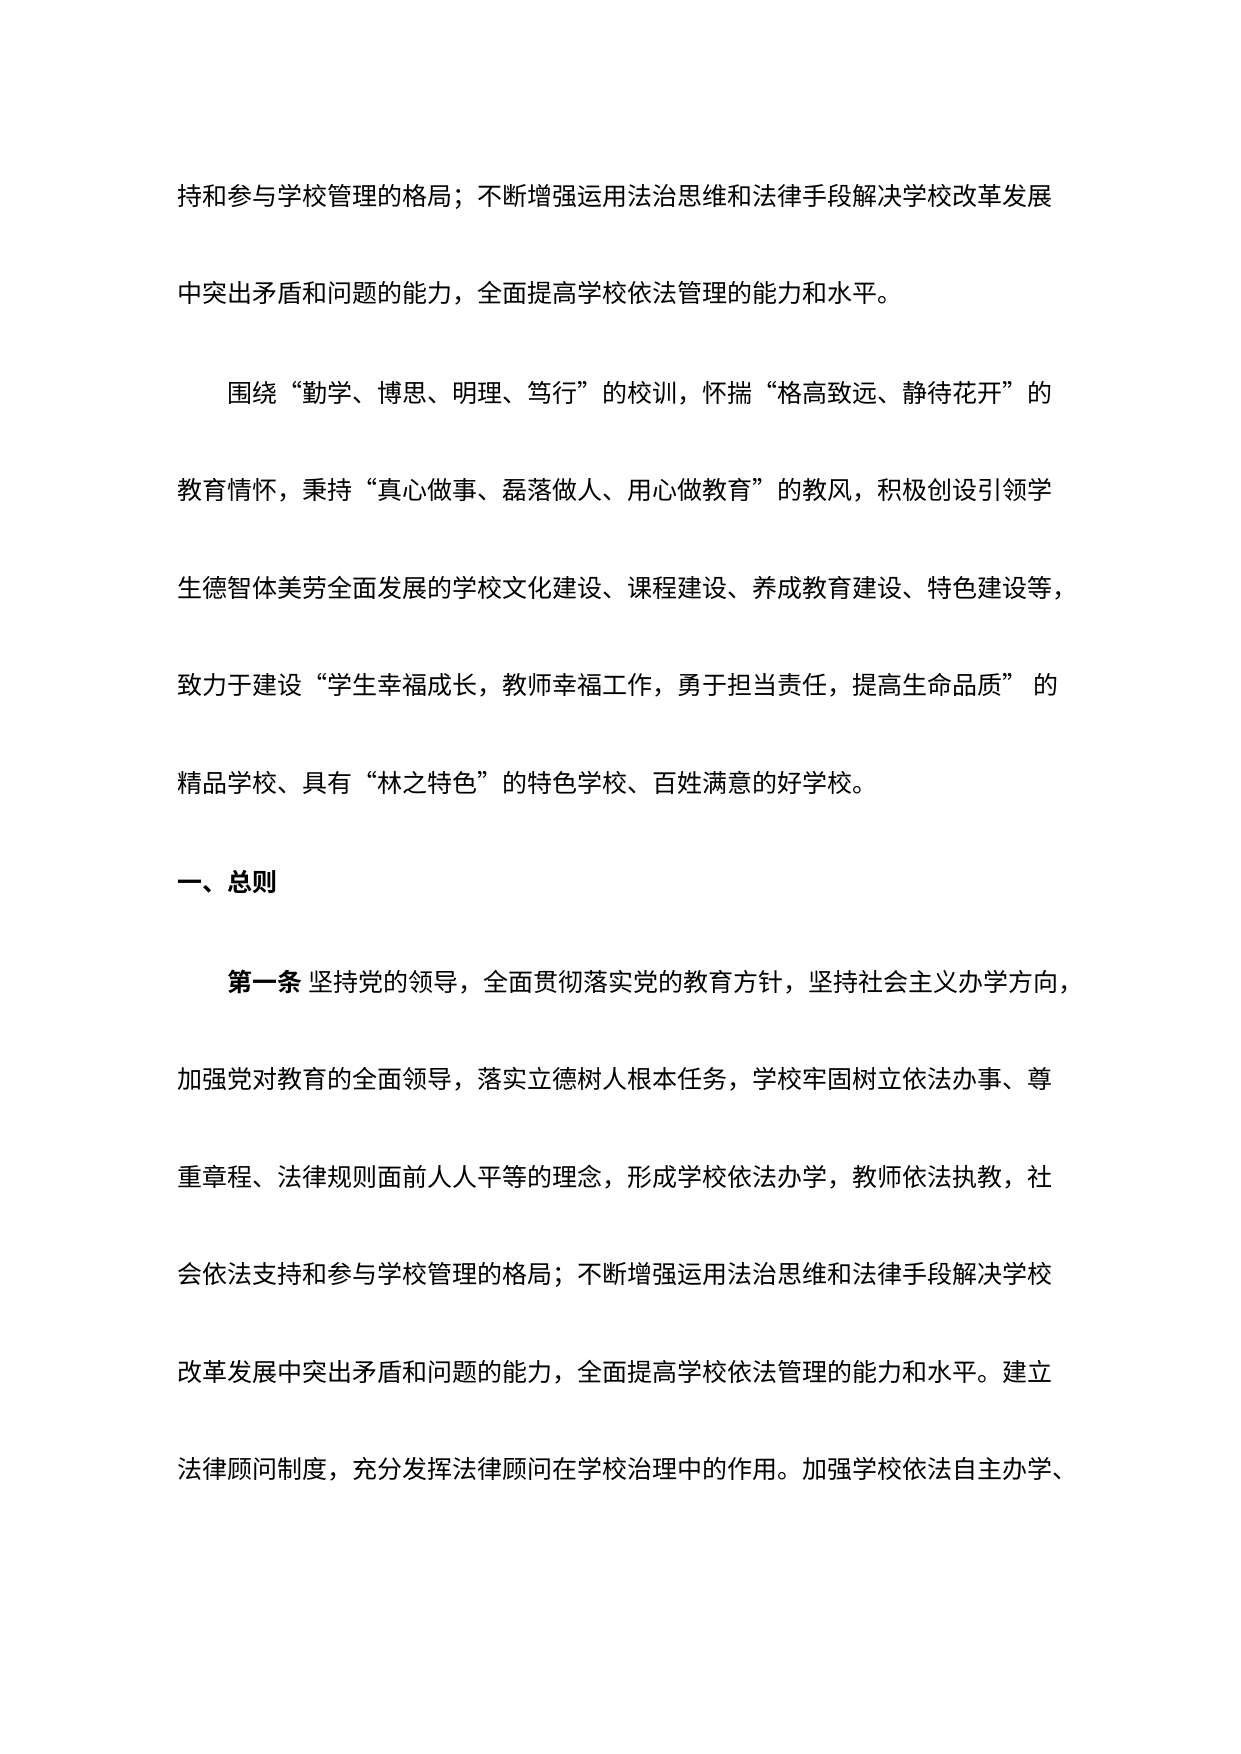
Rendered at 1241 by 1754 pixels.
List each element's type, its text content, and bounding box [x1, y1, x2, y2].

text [177, 162, 1063, 324]
text 一、总则 [177, 848, 1063, 913]
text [177, 948, 1063, 1500]
text 围绕“勤学、博思、明理、笃行”的校训，怀揣“格高致远、静待花开”的教育情怀，秉持“真心做事、磊落做人、用心做教育”的教风，积极创设引领学生德智体美劳全面发展的学校文化建设、课程建设、养成教育建设、特色建设等，致力于建设“学生幸福成长，教师幸福工作，勇于担当责任，提高生命品质” 的精品学校、具有“林之特色”的特色学校、百姓满意的好学校。 [177, 359, 1063, 814]
